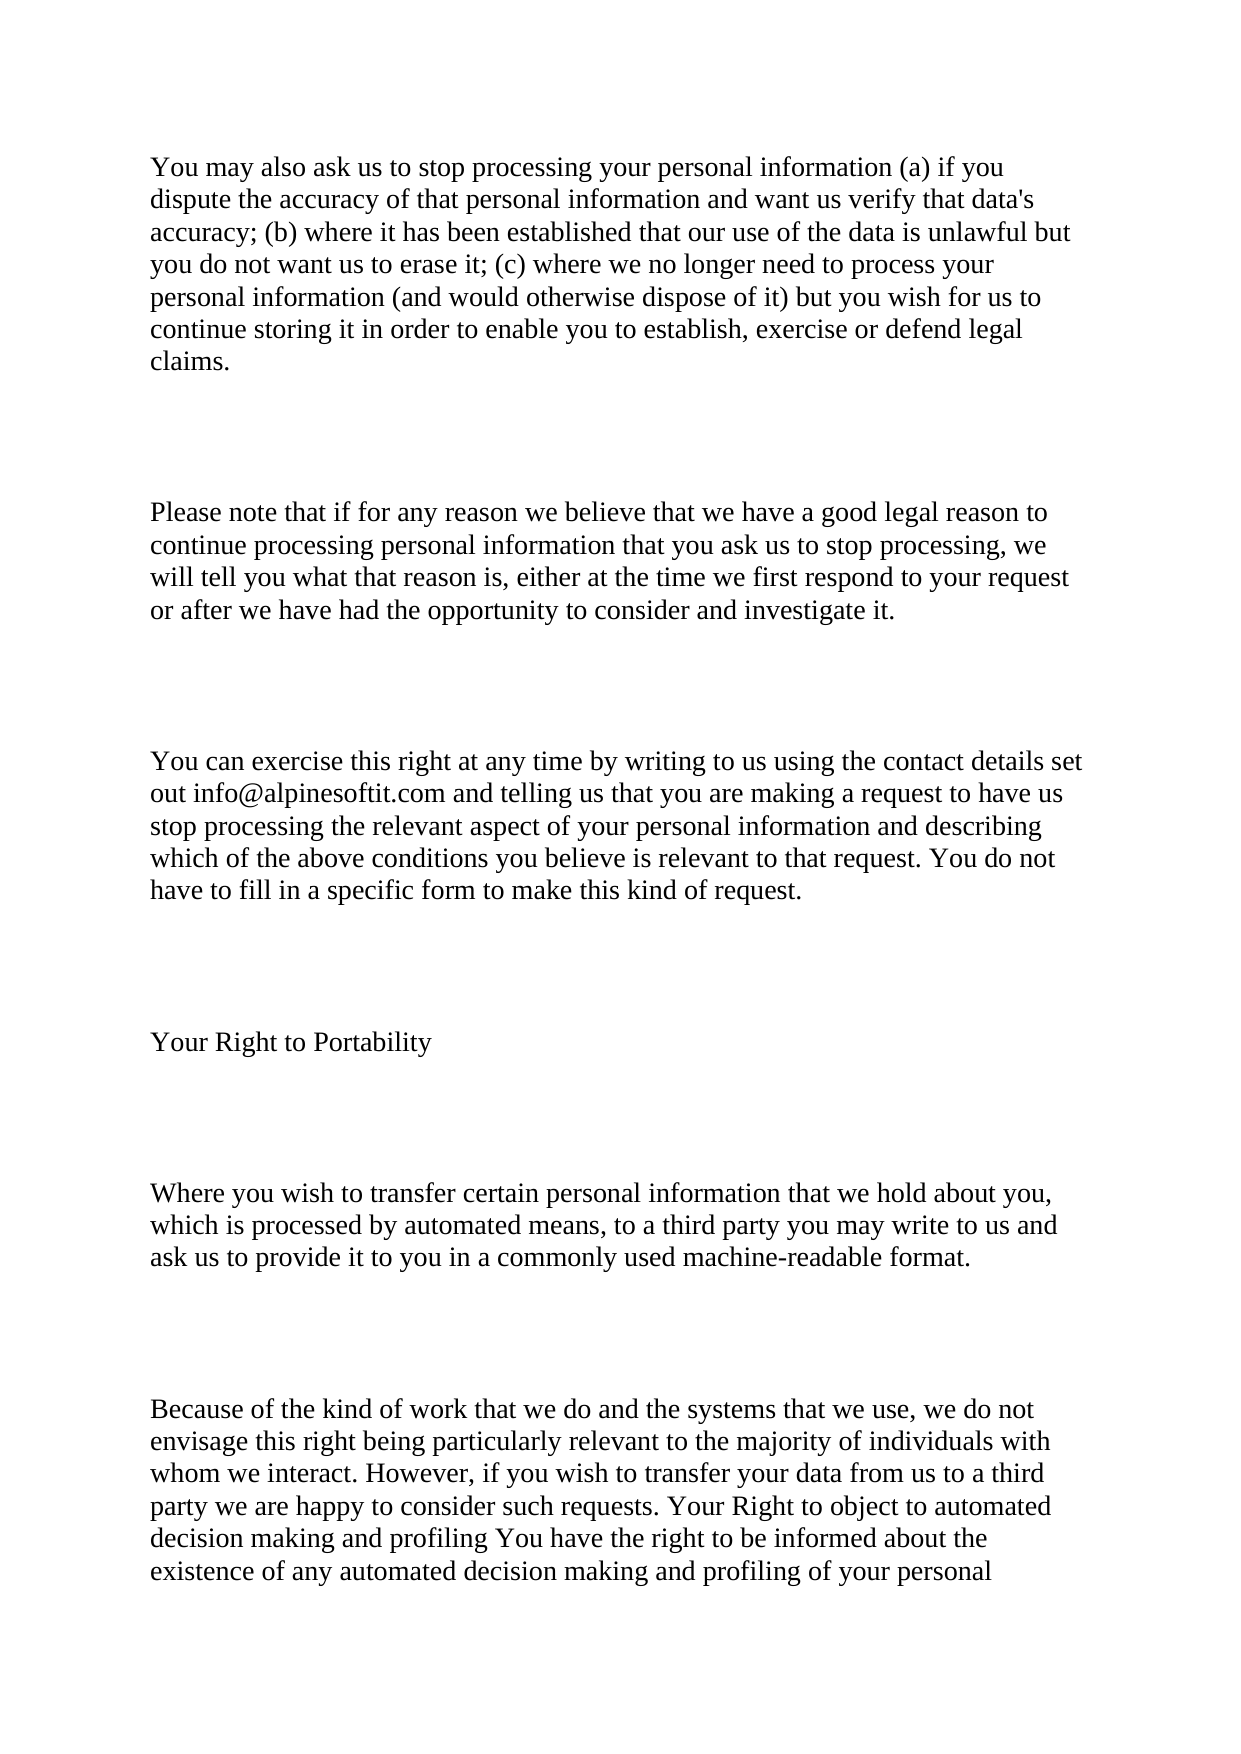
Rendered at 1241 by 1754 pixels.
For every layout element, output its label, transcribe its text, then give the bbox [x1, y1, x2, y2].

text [150, 1392, 1090, 1586]
text Please note that if for any reason we believe that we have a good legal reason to continue processing personal information that you ask us to stop processing, we will tell you what that reason is, either at the time we first respond to your request or after we have had the opportunity to consider and investigate it. [150, 496, 1090, 625]
text Your Right to Portability [150, 1024, 1090, 1057]
text You may also ask us to stop processing your personal information (a) if you dispute the accuracy of that personal information and want us verify that data's accuracy; (b) where it has been established that our use of the data is unlawful but you do not want us to erase it; (c) where we no longer need to process your personal information (and would otherwise dispose of it) but you wish for us to continue storing it in order to enable you to establish, exercise or defend legal claims. [150, 150, 1090, 377]
text Where you wish to transfer certain personal information that we hold about you, which is processed by automated means, to a third party you may write to us and ask us to provide it to you in a commonly used machine-readable format. [150, 1176, 1090, 1273]
text You can exercise this right at any time by writing to us using the contact details set out info@alpinesoftit.com and telling us that you are making a request to have us stop processing the relevant aspect of your personal information and describing which of the above conditions you believe is relevant to that request. You do not have to fill in a specific form to make this kind of request. [150, 744, 1090, 906]
